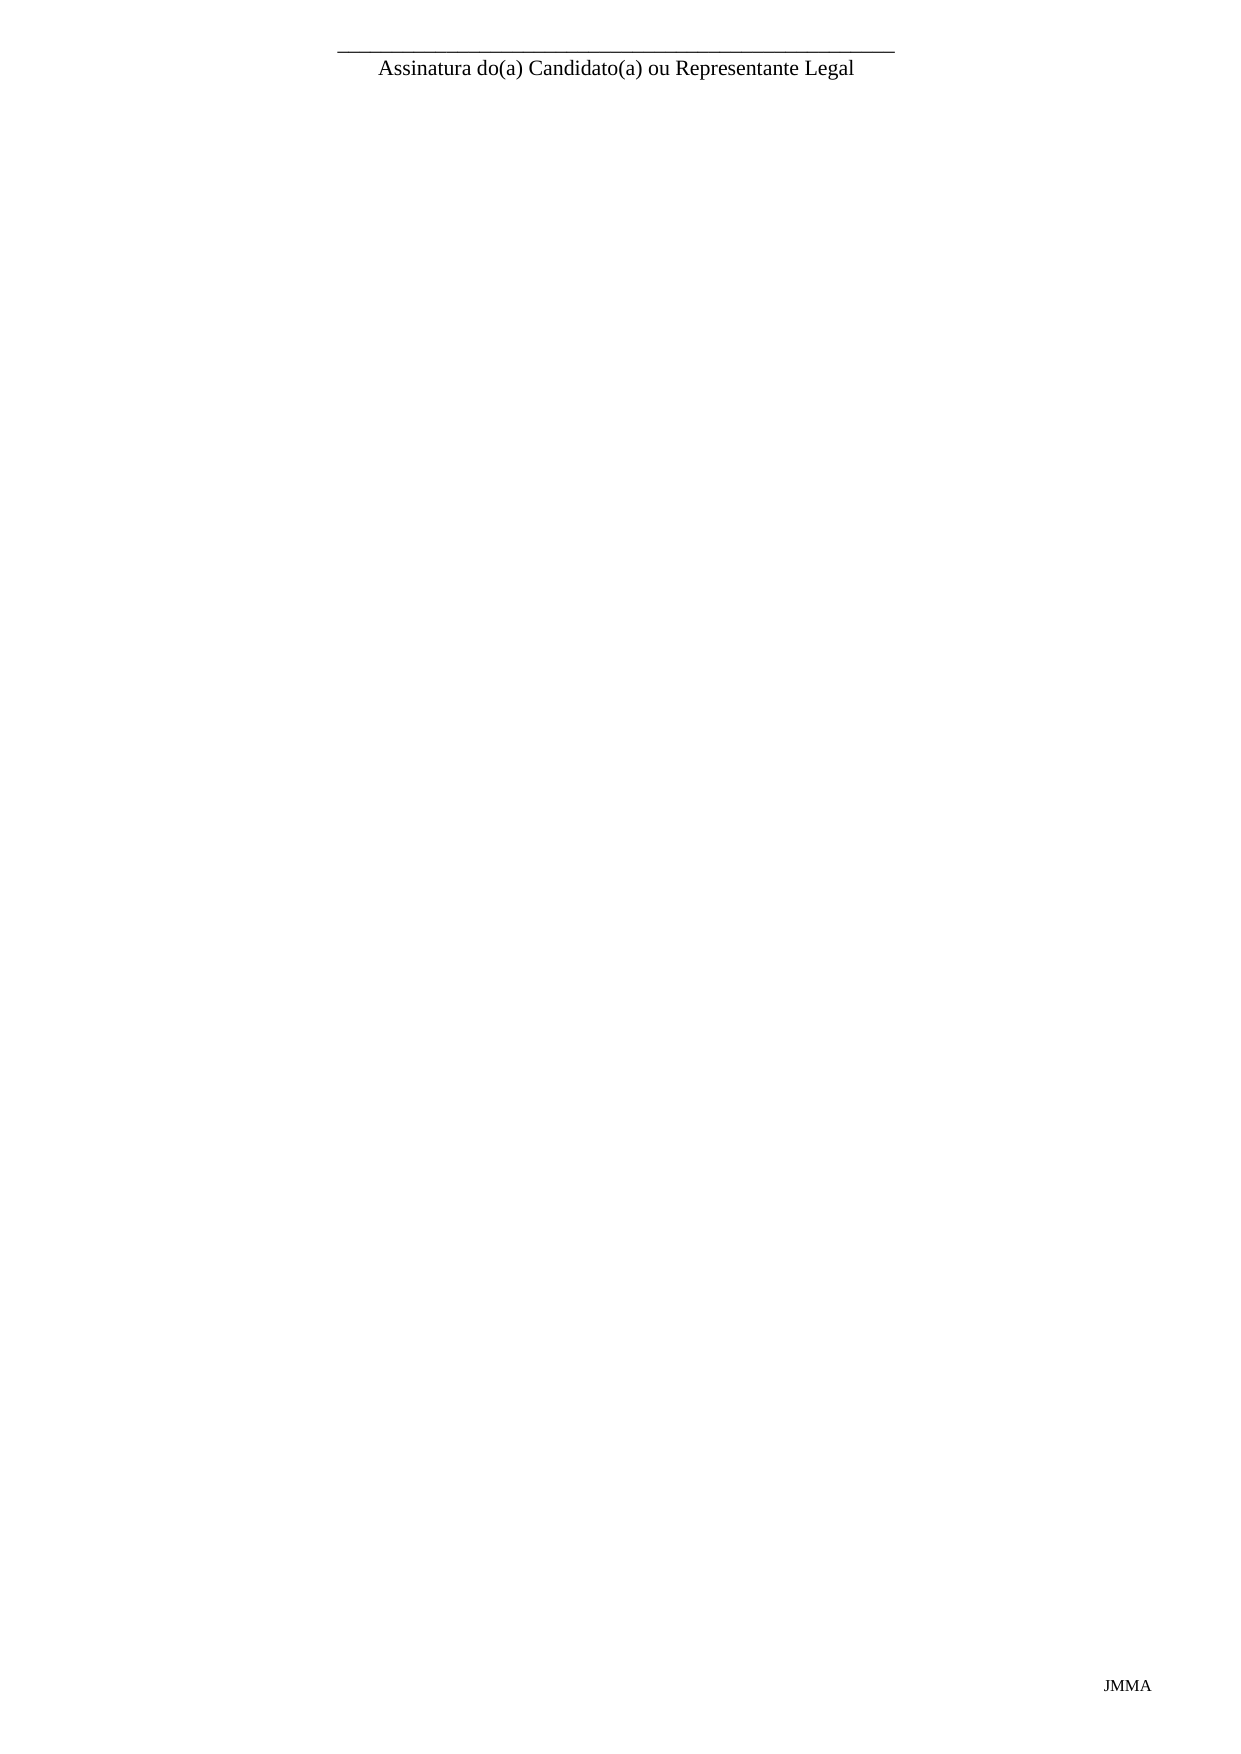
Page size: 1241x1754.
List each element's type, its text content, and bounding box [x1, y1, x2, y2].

table_header ___________________________________________________ Assinatura do(a) Candidato(a) ou Representante Legal [78, 30, 1155, 80]
